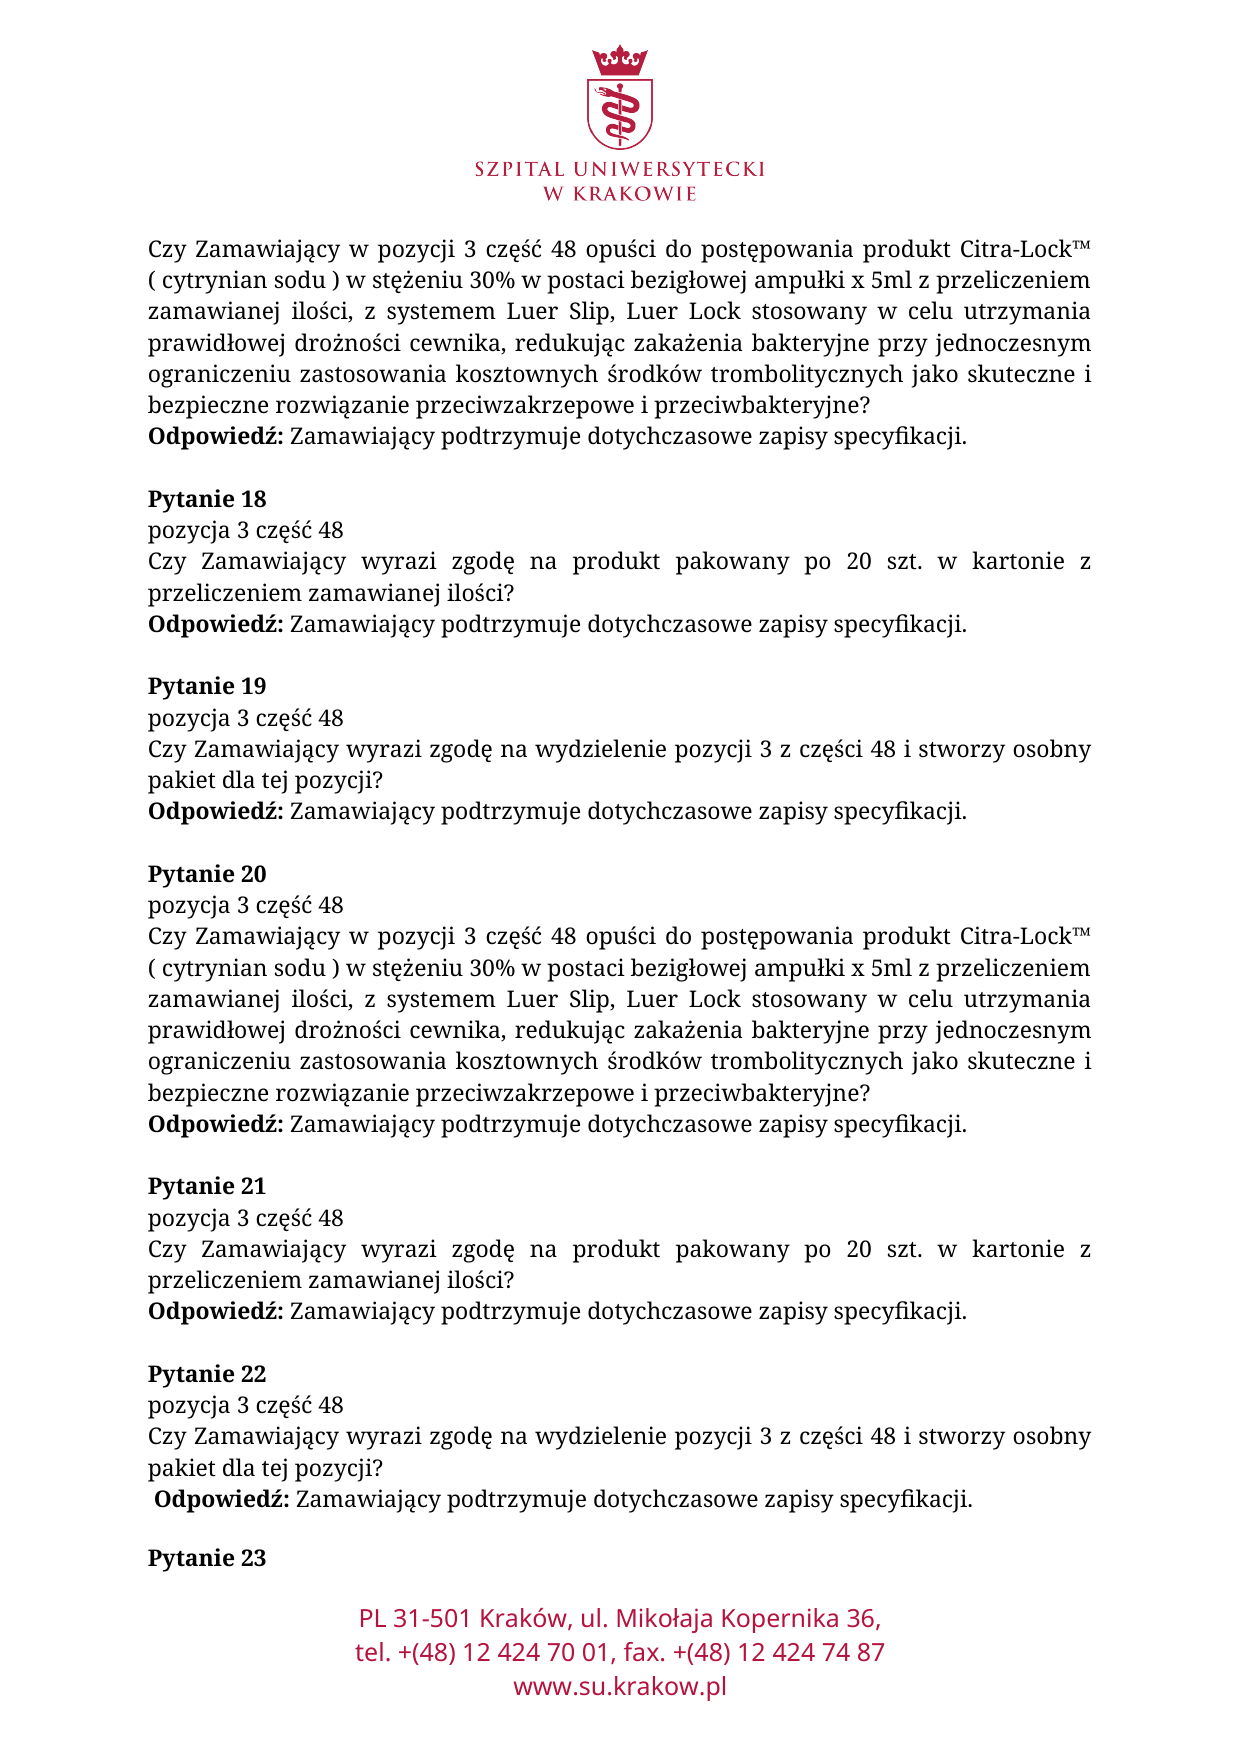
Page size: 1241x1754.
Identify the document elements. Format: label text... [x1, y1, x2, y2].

text Odpowiedź: Zamawiający podtrzymuje dotychczasowe zapisy specyfikacji. [148, 420, 1093, 452]
text Pytanie 22 [148, 1358, 1093, 1389]
text pozycja 3 część 48 [148, 1389, 1093, 1420]
text pozycja 3 część 48 [148, 514, 1093, 545]
text Odpowiedź: Zamawiający podtrzymuje dotychczasowe zapisy specyfikacji. [148, 1295, 1093, 1327]
text Pytanie 20 [148, 858, 1093, 889]
text Czy Zamawiający wyrazi zgodę na wydzielenie pozycji 3 z części 48 i stworzy osobny pakiet dla tej pozycji? [148, 733, 1093, 795]
text Pytanie 18 [148, 483, 1093, 514]
picture [475, 44, 765, 201]
text Czy Zamawiający w pozycji 3 część 48 opuści do postępowania produkt Citra-Lock™ ( cytrynian sodu ) w stężeniu 30% w postaci bezigłowej ampułki x 5ml z przeliczeniem zamawianej ilości, z systemem Luer Slip, Luer Lock stosowany w celu utrzymania prawidłowej drożności cewnika, redukując zakażenia bakteryjne przy jednoczesnym ograniczeniu zastosowania kosztownych środków trombolitycznych jako skuteczne i bezpieczne rozwiązanie przeciwzakrzepowe i przeciwbakteryjne? [148, 920, 1093, 1108]
text Odpowiedź: Zamawiający podtrzymuje dotychczasowe zapisy specyfikacji. [148, 608, 1093, 639]
text Czy Zamawiający wyrazi zgodę na produkt pakowany po 20 szt. w kartonie z przeliczeniem zamawianej ilości? [148, 1233, 1093, 1295]
text Odpowiedź: Zamawiający podtrzymuje dotychczasowe zapisy specyfikacji. [148, 1108, 1093, 1139]
text Czy Zamawiający wyrazi zgodę na wydzielenie pozycji 3 z części 48 i stworzy osobny pakiet dla tej pozycji? [148, 1420, 1093, 1483]
text Odpowiedź: Zamawiający podtrzymuje dotychczasowe zapisy specyfikacji. [148, 795, 1093, 827]
text pozycja 3 część 48 [148, 1202, 1093, 1233]
text Odpowiedź: Zamawiający podtrzymuje dotychczasowe zapisy specyfikacji. [148, 1483, 1093, 1514]
text Pytanie 21 [148, 1170, 1093, 1202]
text Czy Zamawiający w pozycji 3 część 48 opuści do postępowania produkt Citra-Lock™ ( cytrynian sodu ) w stężeniu 30% w postaci bezigłowej ampułki x 5ml z przeliczeniem zamawianej ilości, z systemem Luer Slip, Luer Lock stosowany w celu utrzymania prawidłowej drożności cewnika, redukując zakażenia bakteryjne przy jednoczesnym ograniczeniu zastosowania kosztownych środków trombolitycznych jako skuteczne i bezpieczne rozwiązanie przeciwzakrzepowe i przeciwbakteryjne? [148, 233, 1093, 420]
text Pytanie 19 [148, 670, 1093, 702]
text pozycja 3 część 48 [148, 889, 1093, 920]
text Czy Zamawiający wyrazi zgodę na produkt pakowany po 20 szt. w kartonie z przeliczeniem zamawianej ilości? [148, 545, 1093, 608]
text Pytanie 23 [148, 1542, 1093, 1573]
text pozycja 3 część 48 [148, 702, 1093, 733]
